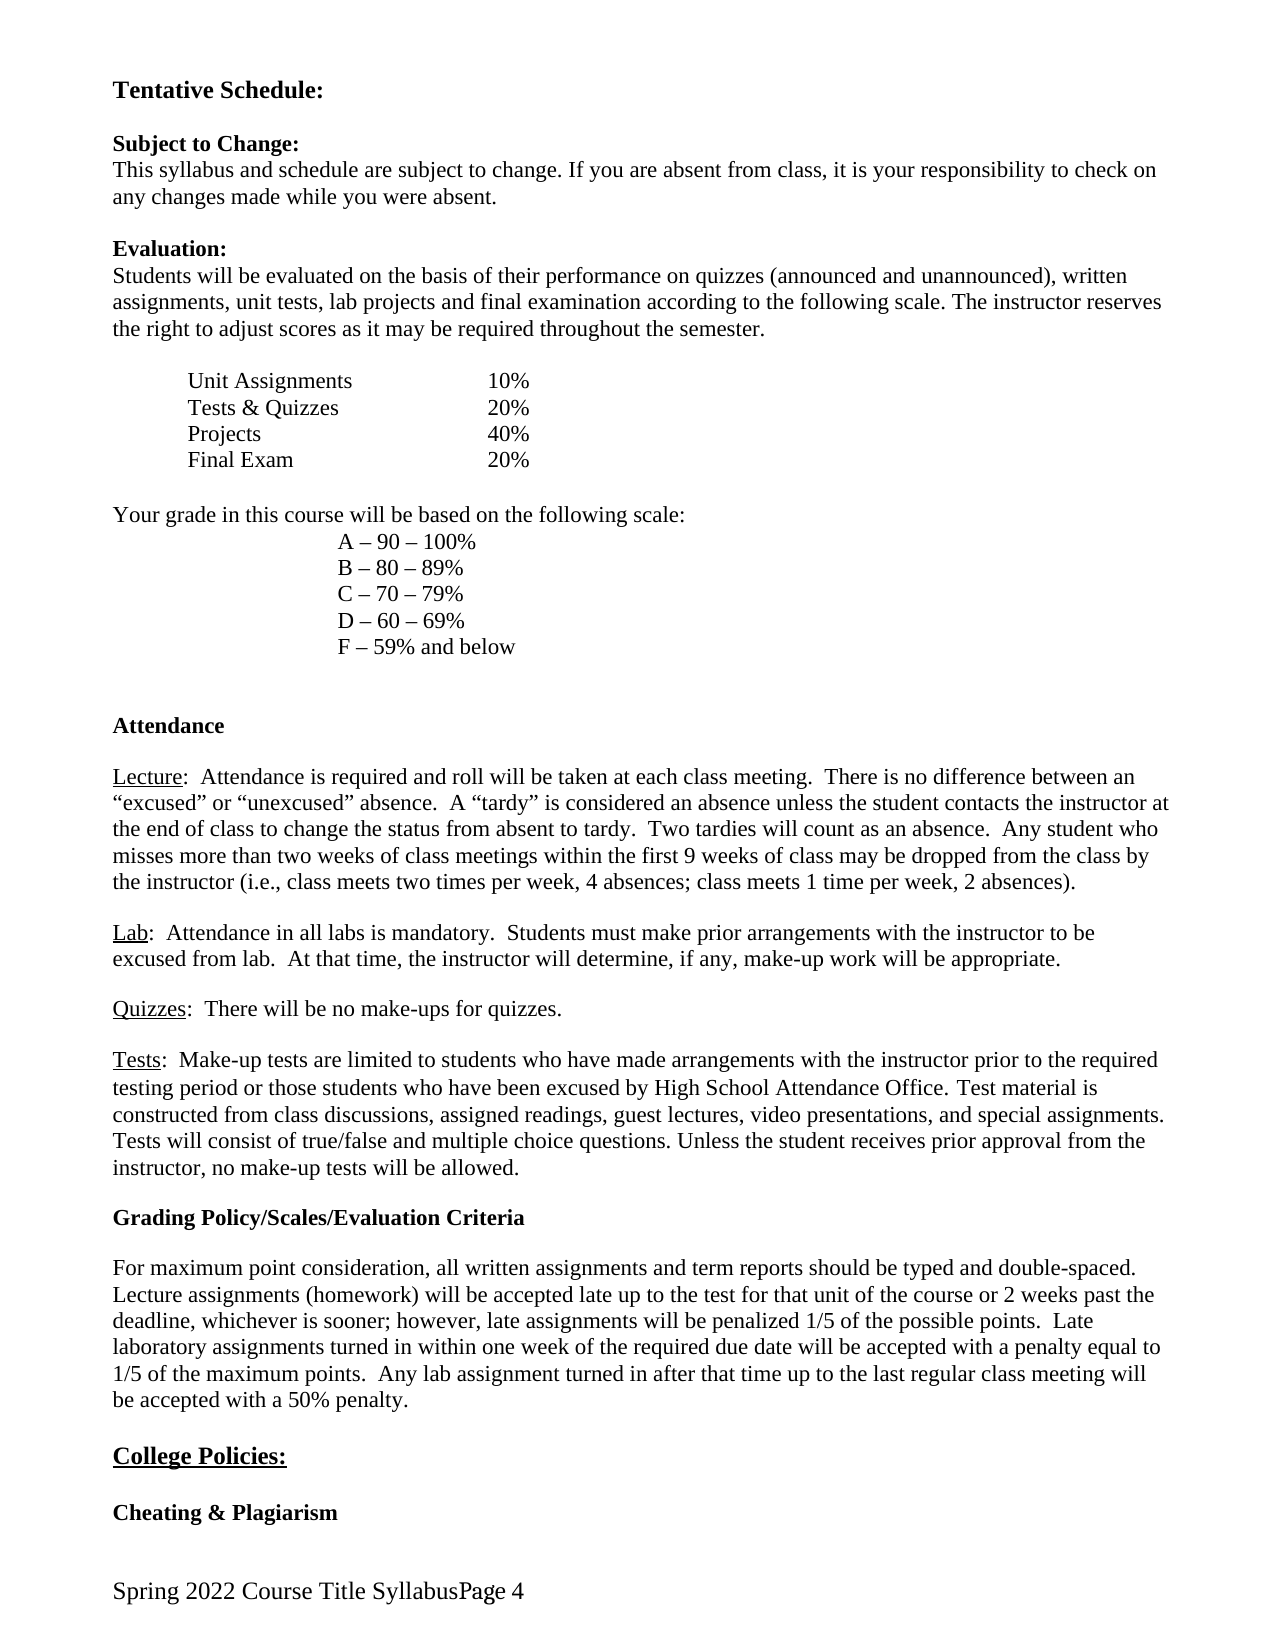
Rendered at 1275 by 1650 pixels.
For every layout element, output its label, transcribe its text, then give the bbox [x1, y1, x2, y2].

text For maximum point consideration, all written assignments and term reports should be typed and double-spaced. Lecture assignments (homework) will be accepted late up to the test for that unit of the course or 2 weeks past the deadline, whichever is sooner; however, late assignments will be penalized 1/5 of the possible points. Late laboratory assignments turned in within one week of the required due date will be accepted with a penalty equal to 1/5 of the maximum points. Any lab assignment turned in after that time up to the last regular class meeting will be accepted with a 50% penalty. [112, 1254, 1172, 1412]
text Projects 40% [112, 420, 1172, 446]
text Attendance [112, 712, 1172, 739]
text Subject to Change: [112, 130, 1172, 156]
text D – 60 – 69% [112, 607, 1247, 633]
text Tests & Quizzes 20% [112, 394, 1172, 420]
text Lecture: Attendance is required and roll will be taken at each class meeting. There is no difference between an “excused” or “unexcused” absence. A “tardy” is considered an absence unless the student contacts the instructor at the end of class to change the status from absent to tardy. Two tardies will count as an absence. Any student who misses more than two weeks of class meetings within the first 9 weeks of class may be dropped from the class by the instructor (i.e., class meets two times per week, 4 absences; class meets 1 time per week, 2 absences). [112, 763, 1172, 894]
text This syllabus and schedule are subject to change. If you are absent from class, it is your responsibility to check on any changes made while you were absent. [112, 156, 1172, 209]
text B – 80 – 89% [112, 554, 1247, 581]
text Your grade in this course will be based on the following scale: [112, 501, 1247, 528]
text Unit Assignments 10% [112, 367, 1172, 394]
text Tentative Schedule: [112, 75, 1172, 104]
text A – 90 – 100% [112, 528, 1247, 554]
text Final Exam 20% [112, 446, 1172, 473]
text Quizzes: There will be no make-ups for quizzes. [112, 995, 1172, 1022]
text C – 70 – 79% [112, 581, 1247, 607]
text Tests: Make-up tests are limited to students who have made arrangements with the instructor prior to the required testing period or those students who have been excused by High School Attendance Office. Test material is constructed from class discussions, assigned readings, guest lectures, video presentations, and special assignments. Tests will consist of true/false and multiple choice questions. Unless the student receives prior approval from the instructor, no make-up tests will be allowed. [112, 1046, 1172, 1180]
text Lab: Attendance in all labs is mandatory. Students must make prior arrangements with the instructor to be excused from lab. At that time, the instructor will determine, if any, make-up work will be appropriate. [112, 918, 1172, 971]
text College Policies: [112, 1441, 1247, 1470]
text Grading Policy/Scales/Evaluation Criteria [112, 1204, 1172, 1230]
text F – 59% and below [112, 633, 1172, 659]
text Students will be evaluated on the basis of their performance on quizzes (announced and unannounced), written assignments, unit tests, lab projects and final examination according to the following scale. The instructor reserves the right to adjust scores as it may be required throughout the semester. [112, 262, 1172, 341]
text Evaluation: [112, 236, 1172, 262]
text Cheating & Plagiarism [112, 1499, 1172, 1525]
